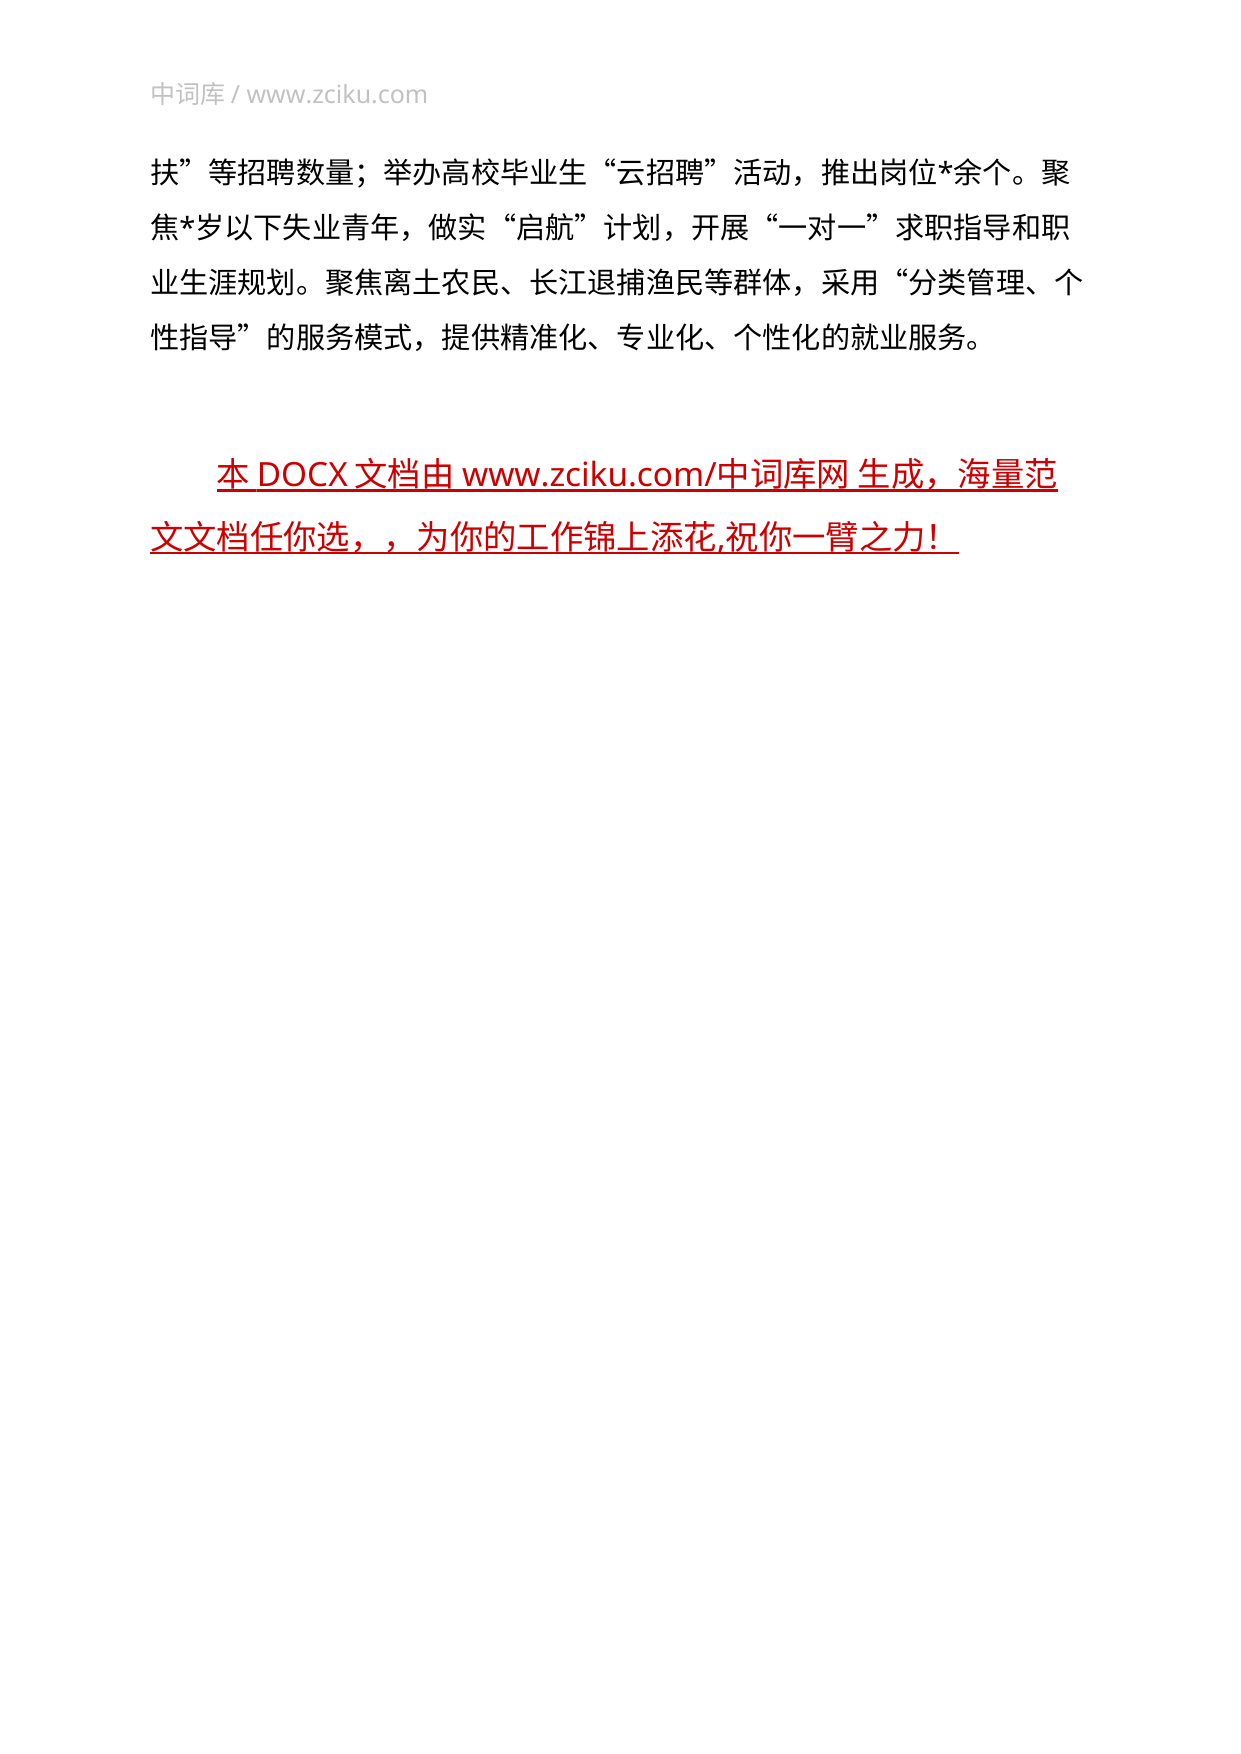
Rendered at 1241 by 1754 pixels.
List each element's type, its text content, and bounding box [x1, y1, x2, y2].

text 本DOCX文档由 www.zciku.com/中词库网 生成，海量范文文档任你选，，为你的工作锦上添花,祝你一臂之力！ [150, 448, 1090, 559]
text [150, 150, 1090, 357]
